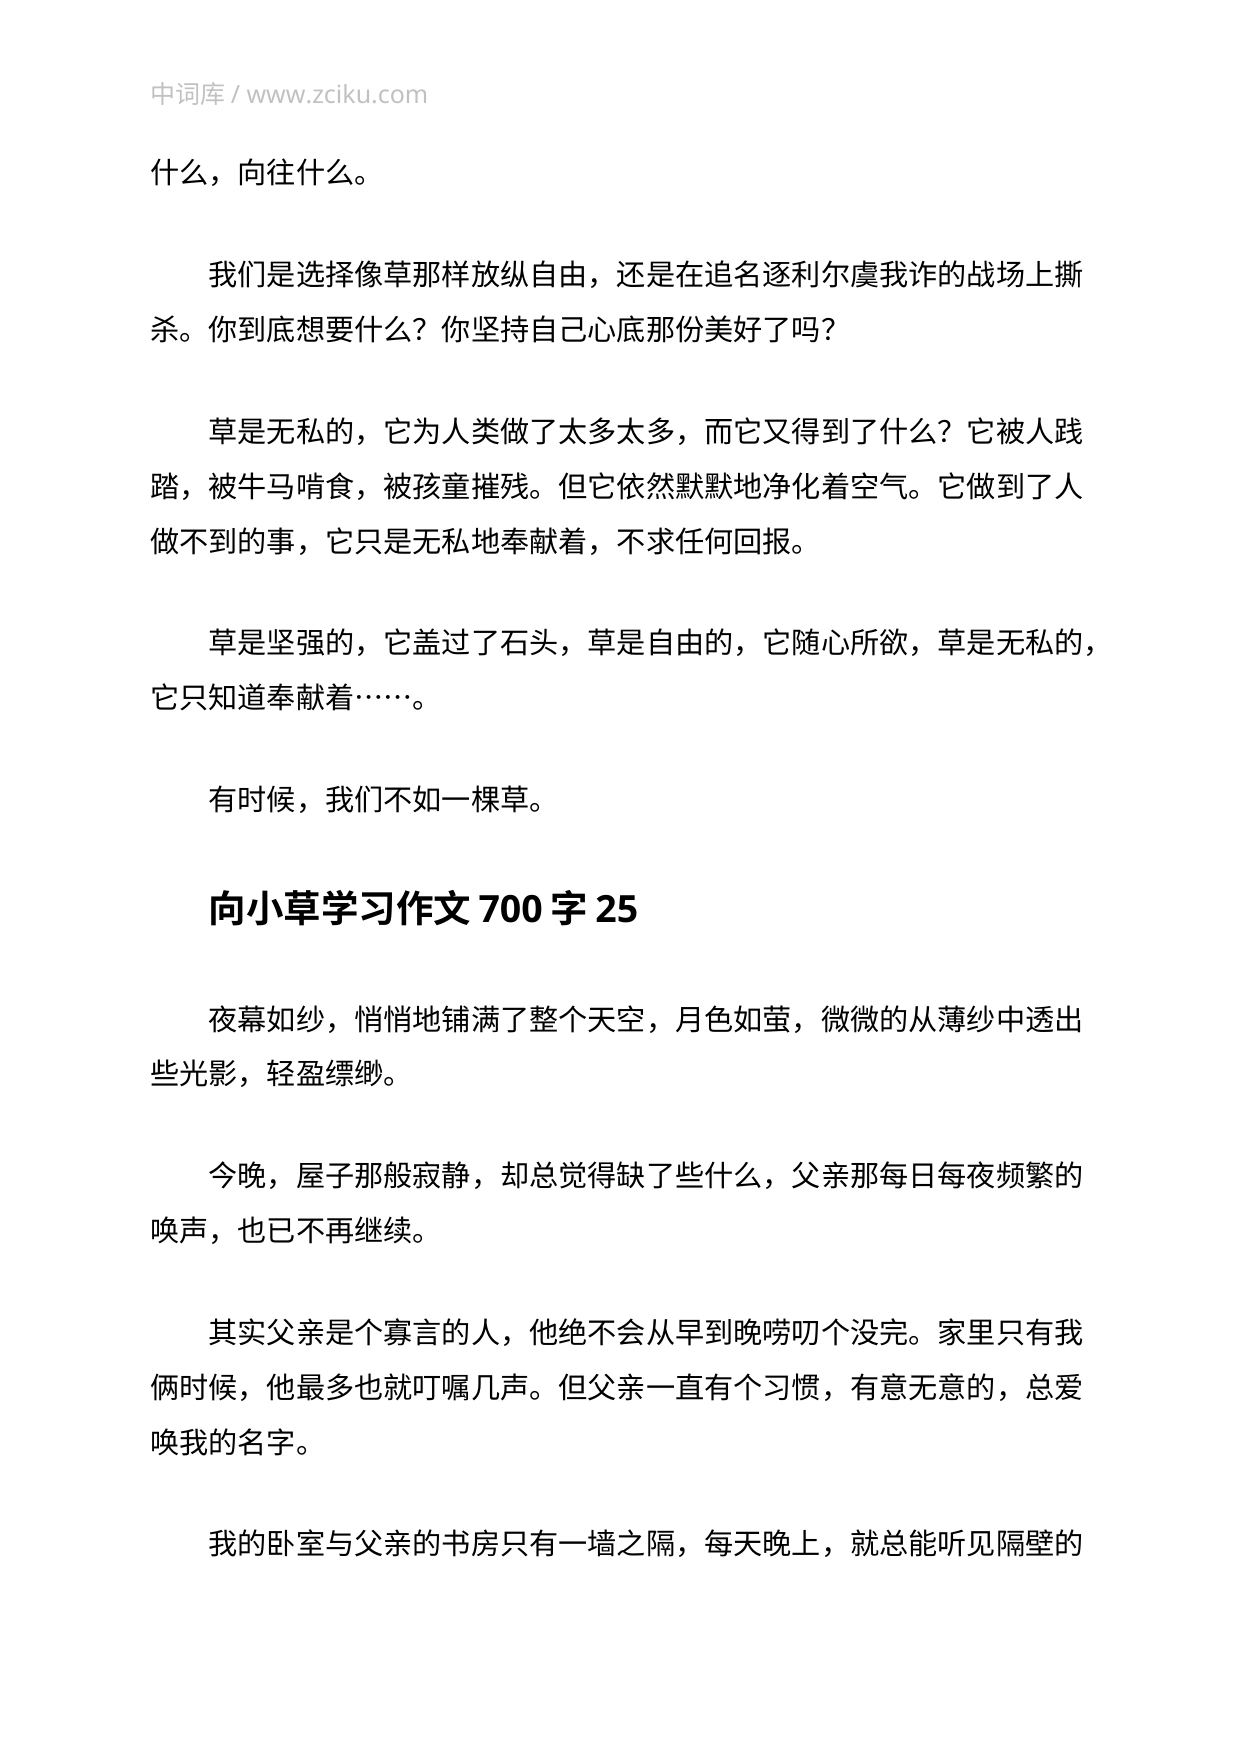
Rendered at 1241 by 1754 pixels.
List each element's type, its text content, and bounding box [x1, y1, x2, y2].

text 向小草学习作文700字25 [150, 878, 1090, 933]
text 草是坚强的，它盖过了石头，草是自由的，它随心所欲，草是无私的，它只知道奉献着……。 [150, 620, 1090, 717]
text 其实父亲是个寡言的人，他绝不会从早到晚唠叨个没完。家里只有我俩时候，他最多也就叮嘱几声。但父亲一直有个习惯，有意无意的，总爱唤我的名字。 [150, 1309, 1090, 1461]
text 草是无私的，它为人类做了太多太多，而它又得到了什么？它被人践踏，被牛马啃食，被孩童摧残。但它依然默默地净化着空气。它做到了人做不到的事，它只是无私地奉献着，不求任何回报。 [150, 408, 1090, 561]
text 今晚，屋子那般寂静，却总觉得缺了些什么，父亲那每日每夜频繁的唤声，也已不再继续。 [150, 1153, 1090, 1250]
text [150, 150, 1090, 192]
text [150, 1521, 1090, 1563]
text 有时候，我们不如一棵草。 [150, 777, 1090, 819]
text 夜幕如纱，悄悄地铺满了整个天空，月色如萤，微微的从薄纱中透出些光影，轻盈缥缈。 [150, 996, 1090, 1093]
text 我们是选择像草那样放纵自由，还是在追名逐利尔虞我诈的战场上撕杀。你到底想要什么？你坚持自己心底那份美好了吗？ [150, 252, 1090, 349]
